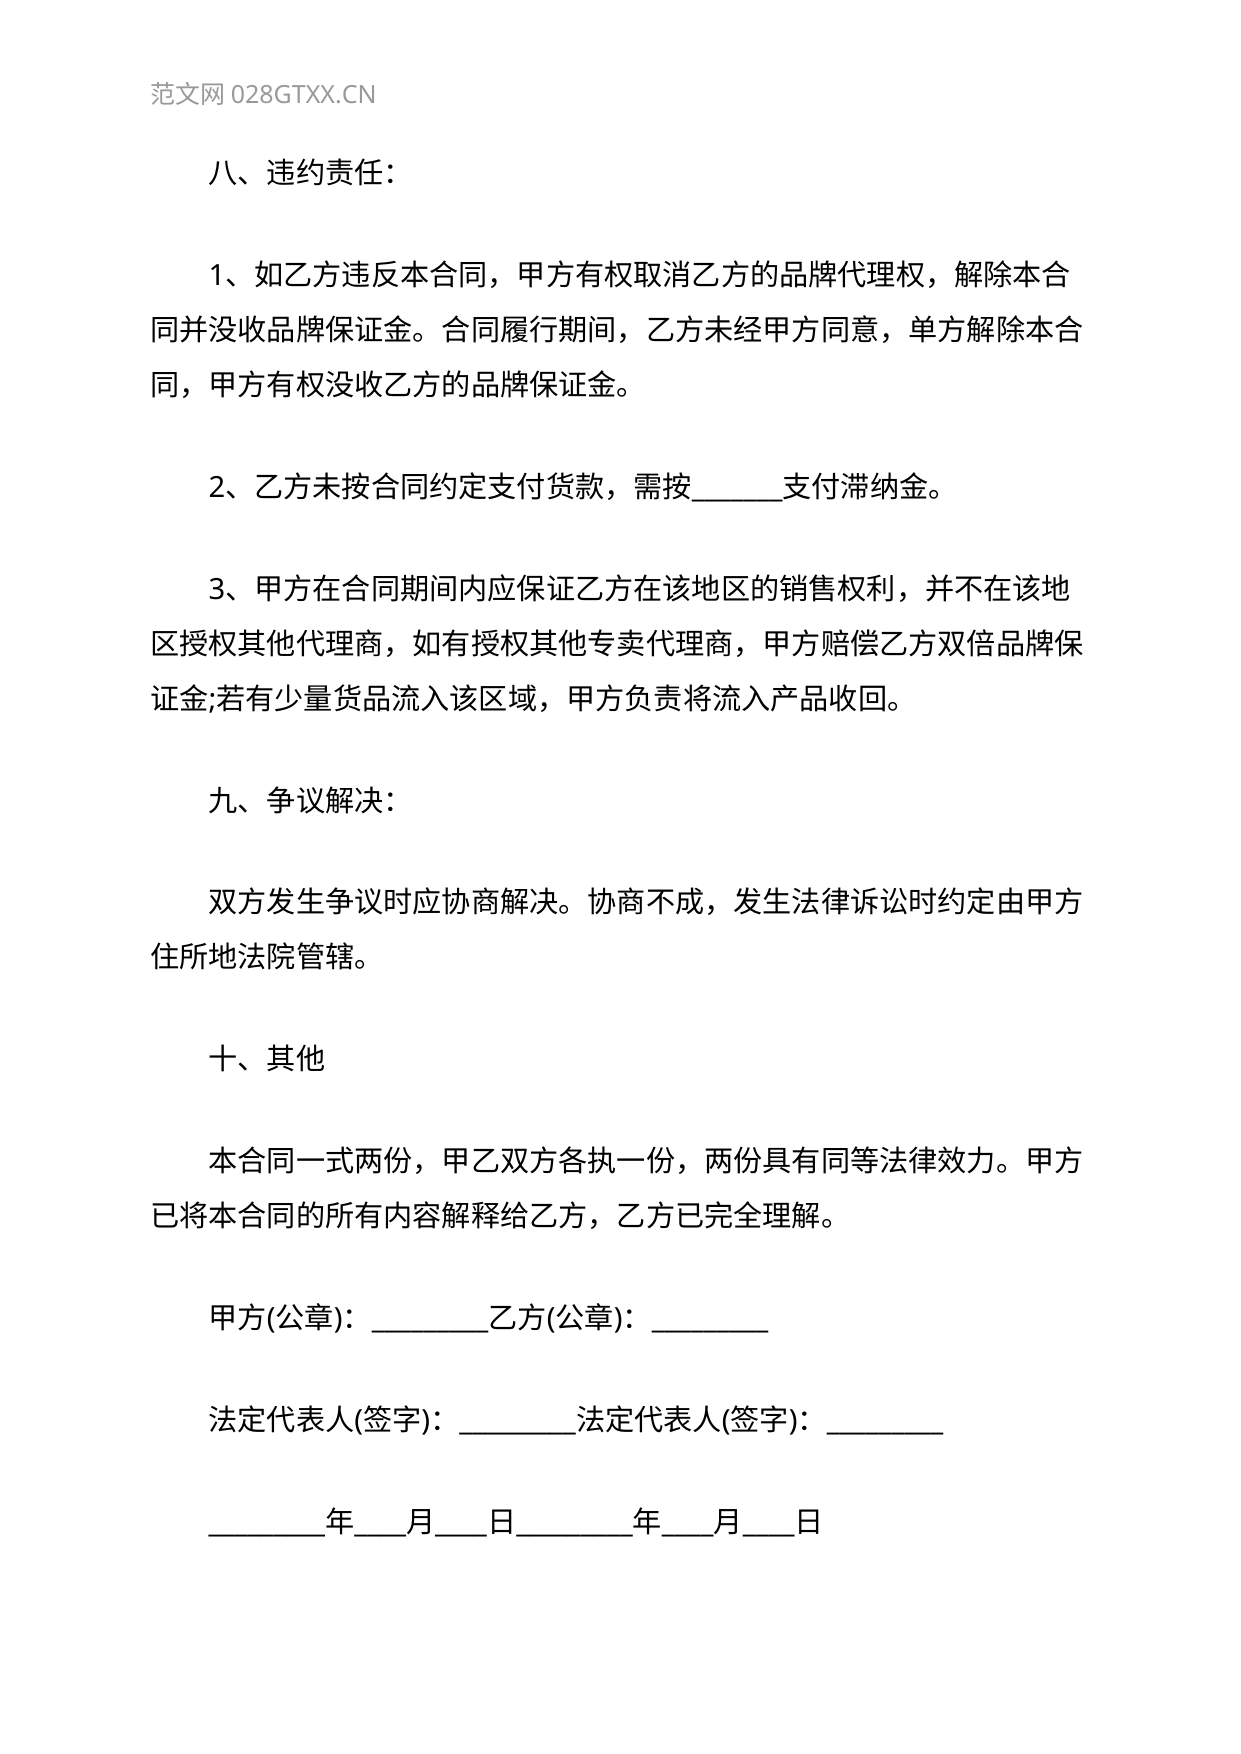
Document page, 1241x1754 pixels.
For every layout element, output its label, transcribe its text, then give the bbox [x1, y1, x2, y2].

text 甲方(公章)：_________乙方(公章)：_________ [150, 1294, 1090, 1337]
text _________年____月____日_________年____月____日 [150, 1498, 1090, 1541]
text 十、其他 [150, 1036, 1090, 1078]
text 八、违约责任： [150, 150, 1090, 192]
text 九、争议解决： [150, 777, 1090, 819]
text 2、乙方未按合同约定支付货款，需按_______支付滞纳金。 [150, 463, 1090, 506]
text 双方发生争议时应协商解决。协商不成，发生法律诉讼时约定由甲方住所地法院管辖。 [150, 879, 1090, 976]
text 法定代表人(签字)：_________法定代表人(签字)：_________ [150, 1396, 1090, 1438]
text 1、如乙方违反本合同，甲方有权取消乙方的品牌代理权，解除本合同并没收品牌保证金。合同履行期间，乙方未经甲方同意，单方解除本合同，甲方有权没收乙方的品牌保证金。 [150, 252, 1090, 404]
text 本合同一式两份，甲乙双方各执一份，两份具有同等法律效力。甲方已将本合同的所有内容解释给乙方，乙方已完全理解。 [150, 1137, 1090, 1235]
text 3、甲方在合同期间内应保证乙方在该地区的销售权利，并不在该地区授权其他代理商，如有授权其他专卖代理商，甲方赔偿乙方双倍品牌保证金;若有少量货品流入该区域，甲方负责将流入产品收回。 [150, 565, 1090, 718]
